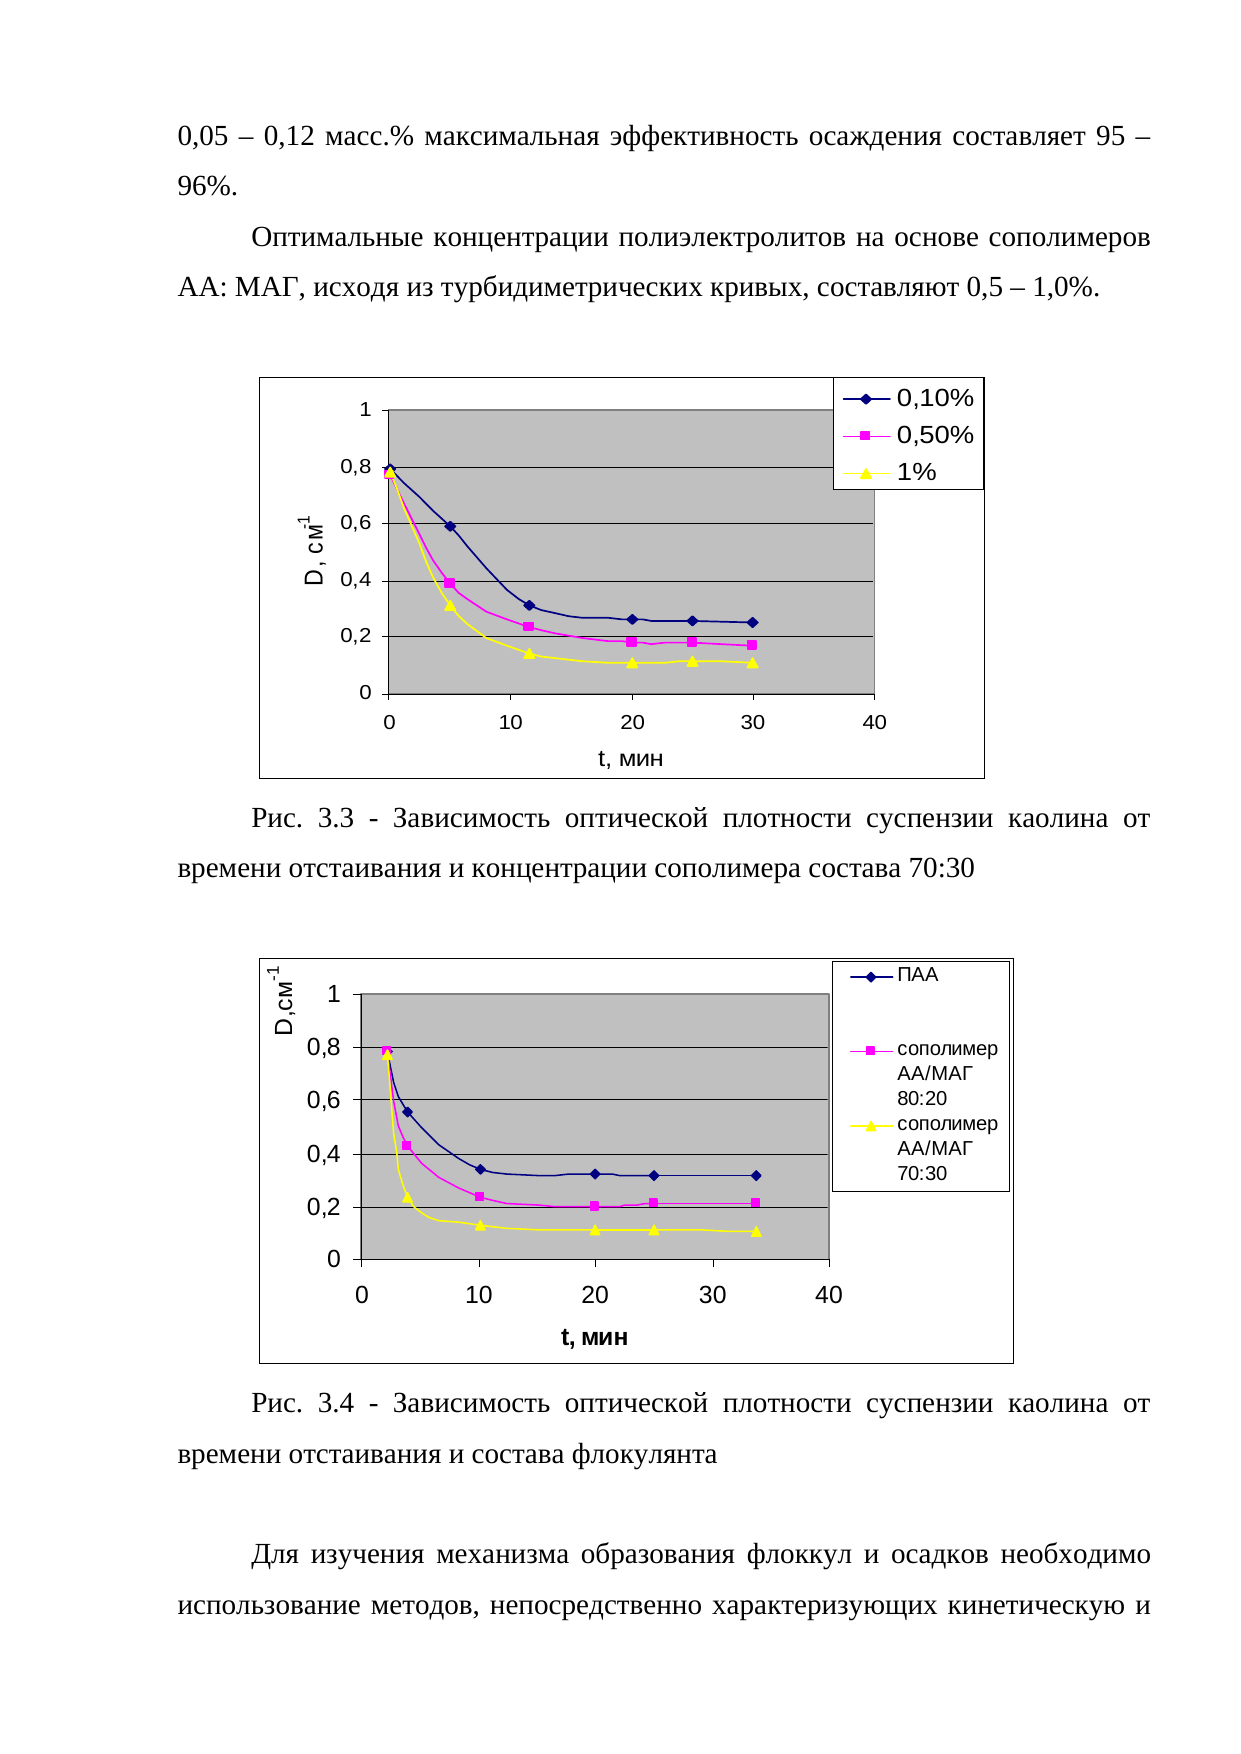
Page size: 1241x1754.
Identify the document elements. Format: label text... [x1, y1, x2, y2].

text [177, 118, 1152, 202]
text Оптимальные концентрации полиэлектролитов на основе сополимеров АА: МАГ, исходя из турбидиметрических кривых, составляют 0,5 – 1,0%. [177, 219, 1152, 303]
text Рис. 3.3 - Зависимость оптической плотности суспензии каолина от времени отстаивания и концентрации сополимера состава 70:30 [177, 800, 1152, 884]
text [177, 1536, 1152, 1620]
text Рис. 3.4 - Зависимость оптической плотности суспензии каолина от времени отстаивания и состава флокулянта [177, 1386, 1152, 1469]
